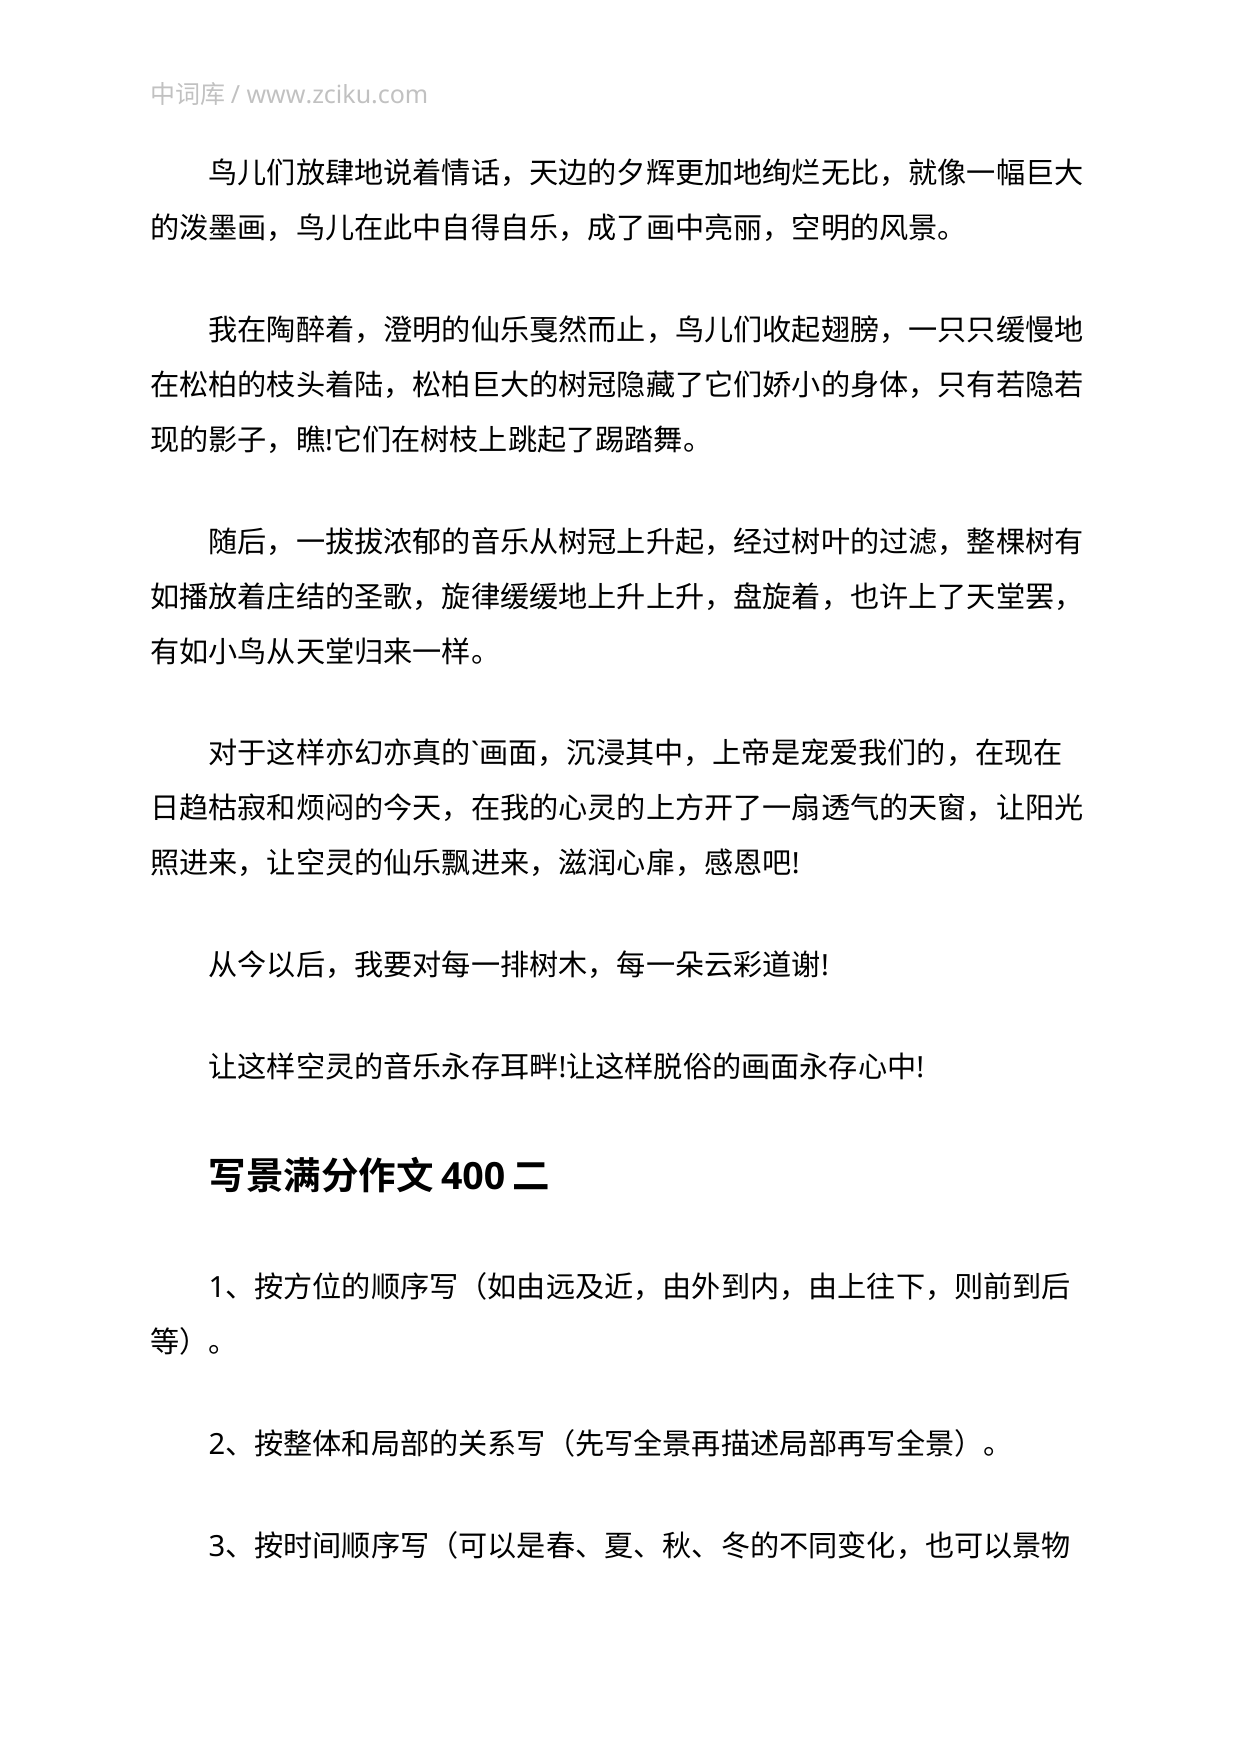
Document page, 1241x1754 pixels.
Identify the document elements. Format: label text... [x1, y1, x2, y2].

text 从今以后，我要对每一排树木，每一朵云彩道谢! [150, 942, 1090, 984]
text 2、按整体和局部的关系写（先写全景再描述局部再写全景）。 [150, 1420, 1090, 1463]
text 1、按方位的顺序写（如由远及近，由外到内，由上往下，则前到后等）。 [150, 1263, 1090, 1361]
text 让这样空灵的音乐永存耳畔!让这样脱俗的画面永存心中! [150, 1044, 1090, 1086]
text 随后，一拔拔浓郁的音乐从树冠上升起，经过树叶的过滤，整棵树有如播放着庄结的圣歌，旋律缓缓地上升上升，盘旋着，也许上了天堂罢，有如小鸟从天堂归来一样。 [150, 518, 1090, 671]
text 我在陶醉着，澄明的仙乐戛然而止，鸟儿们收起翅膀，一只只缓慢地在松柏的枝头着陆，松柏巨大的树冠隐藏了它们娇小的身体，只有若隐若现的影子，瞧!它们在树枝上跳起了踢踏舞。 [150, 307, 1090, 459]
text 鸟儿们放肆地说着情话，天边的夕辉更加地绚烂无比，就像一幅巨大的泼墨画，鸟儿在此中自得自乐，成了画中亮丽，空明的风景。 [150, 150, 1090, 247]
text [150, 1522, 1090, 1564]
text 对于这样亦幻亦真的`画面，沉浸其中，上帝是宠爱我们的，在现在日趋枯寂和烦闷的今天，在我的心灵的上方开了一扇透气的天窗，让阳光照进来，让空灵的仙乐飘进来，滋润心扉，感恩吧! [150, 730, 1090, 882]
text 写景满分作文400二 [150, 1146, 1090, 1200]
